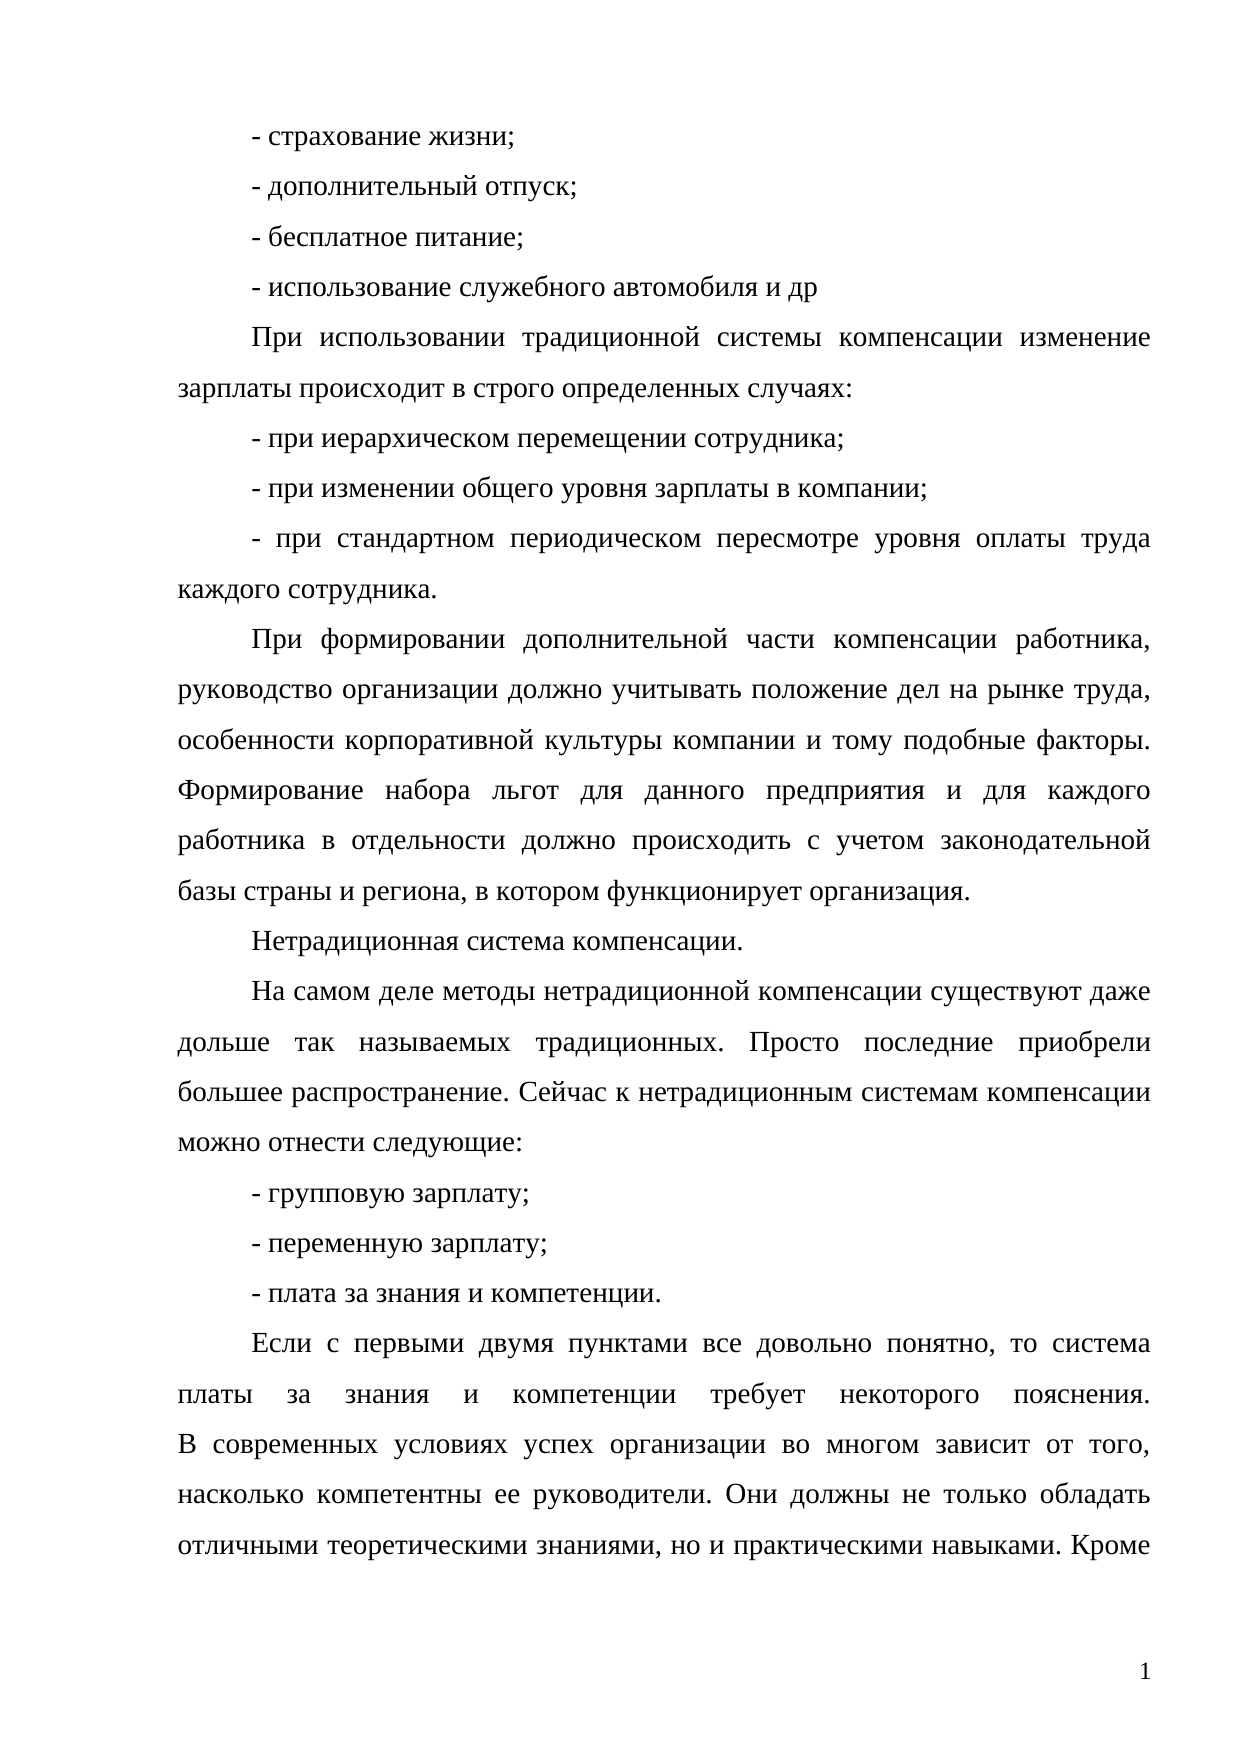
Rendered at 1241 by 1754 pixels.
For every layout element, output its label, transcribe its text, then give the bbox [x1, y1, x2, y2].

text При использовании традиционной системы компенсации изменение зарплаты происходит в строго определенных случаях: [177, 319, 1152, 403]
text - использование служебного автомобиля и др [177, 269, 1152, 303]
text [177, 1326, 1152, 1560]
text - страхование жизни; [177, 118, 1152, 152]
text - плата за знания и компетенции. [177, 1275, 1152, 1309]
text - групповую зарплату; [177, 1175, 1152, 1208]
text На самом деле методы нетрадиционной компенсации существуют даже дольше так называемых традиционных. Просто последние приобрели большее распространение. Сейчас к нетрадиционным системам компенсации можно отнести следующие: [177, 973, 1152, 1158]
text - при стандартном периодическом пересмотре уровня оплаты труда каждого сотрудника. [177, 521, 1152, 604]
text - при иерархическом перемещении сотрудника; [177, 420, 1152, 453]
text - дополнительный отпуск; [177, 168, 1152, 202]
text Нетрадиционная система компенсации. [177, 923, 1152, 957]
text - переменную зарплату; [177, 1225, 1152, 1258]
text - при изменении общего уровня зарплаты в компании; [177, 470, 1152, 504]
text При формировании дополнительной части компенсации работника, руководство организации должно учитывать положение дел на рынке труда, особенности корпоративной культуры компании и тому подобные факторы. Формирование набора льгот для данного предприятия и для каждого работника в отдельности должно происходить с учетом законодательной базы страны и региона, в котором функционирует организация. [177, 621, 1152, 906]
text - бесплатное питание; [177, 219, 1152, 252]
